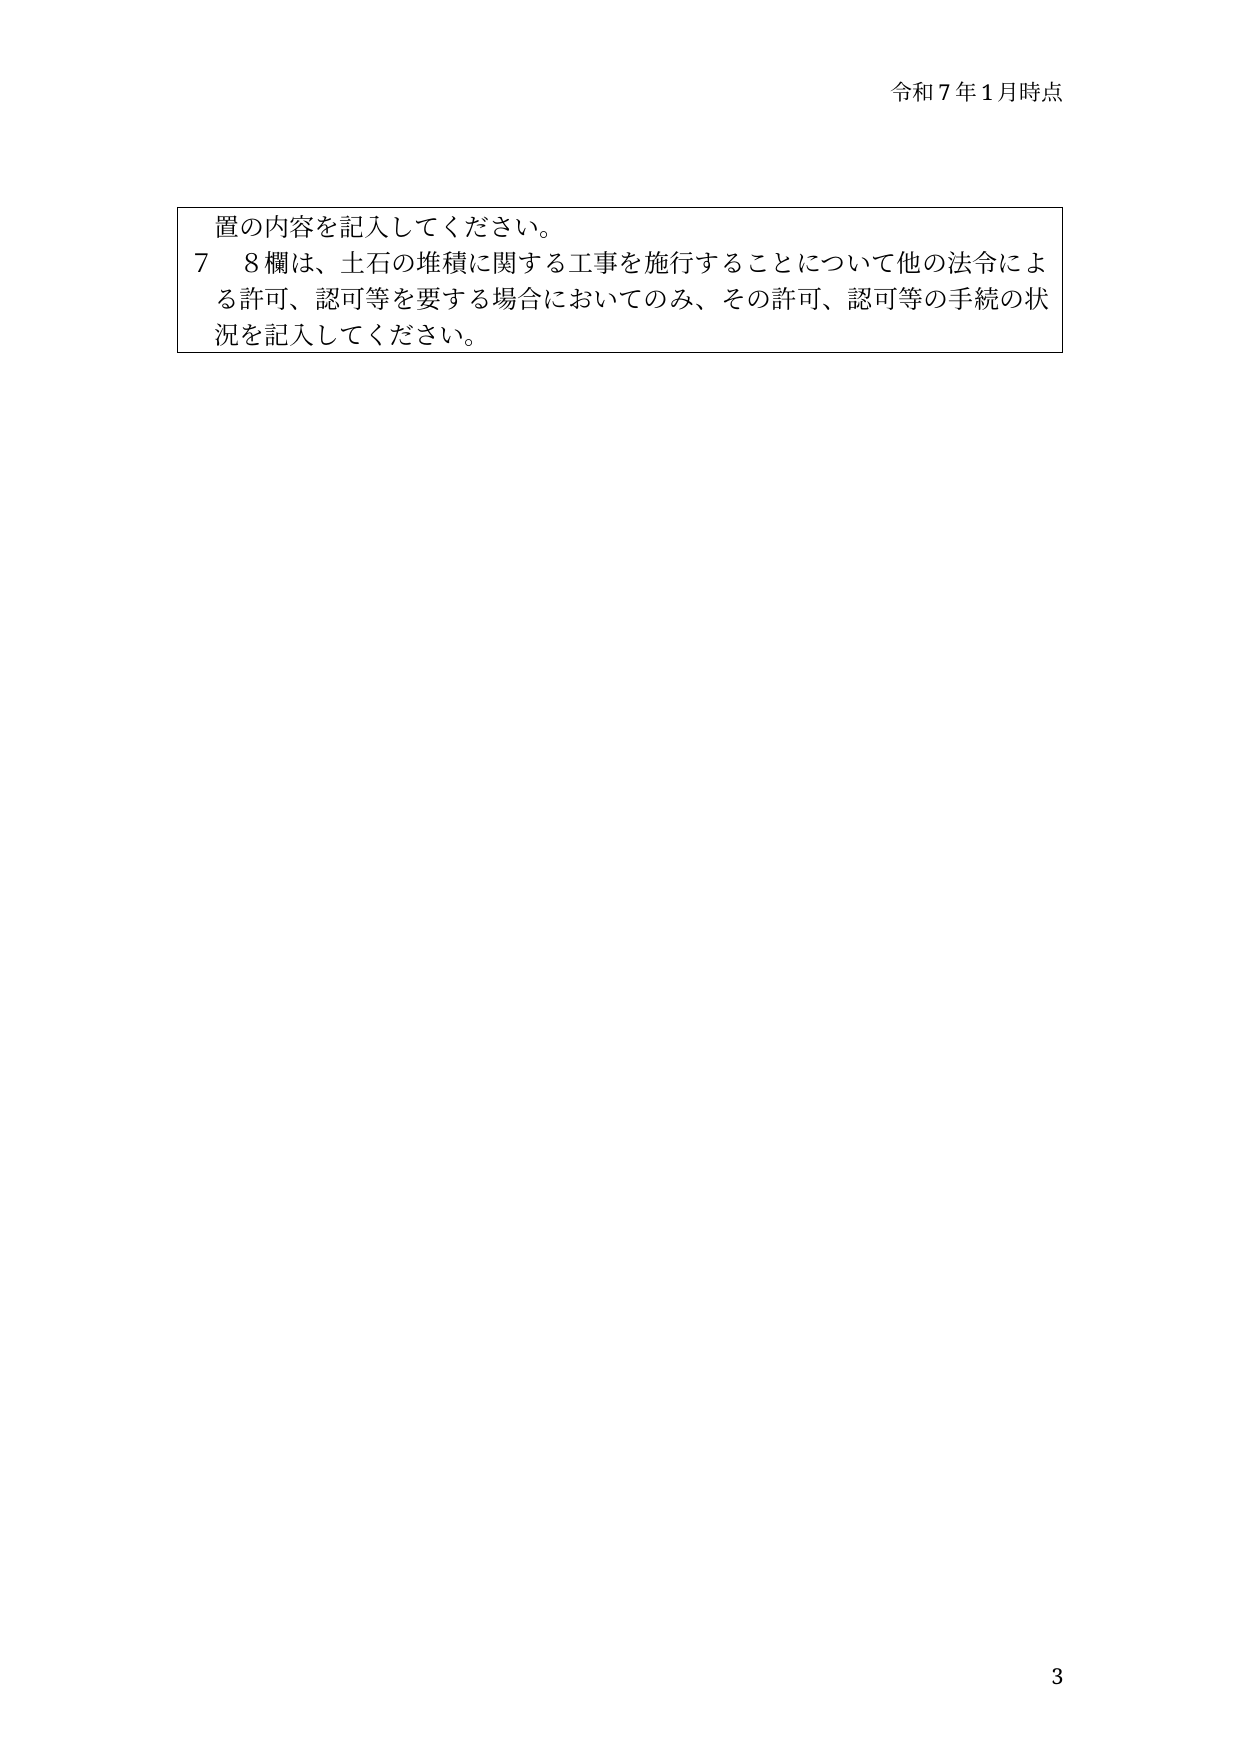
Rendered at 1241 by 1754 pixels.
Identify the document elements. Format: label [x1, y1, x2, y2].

table_cell [178, 208, 1062, 352]
